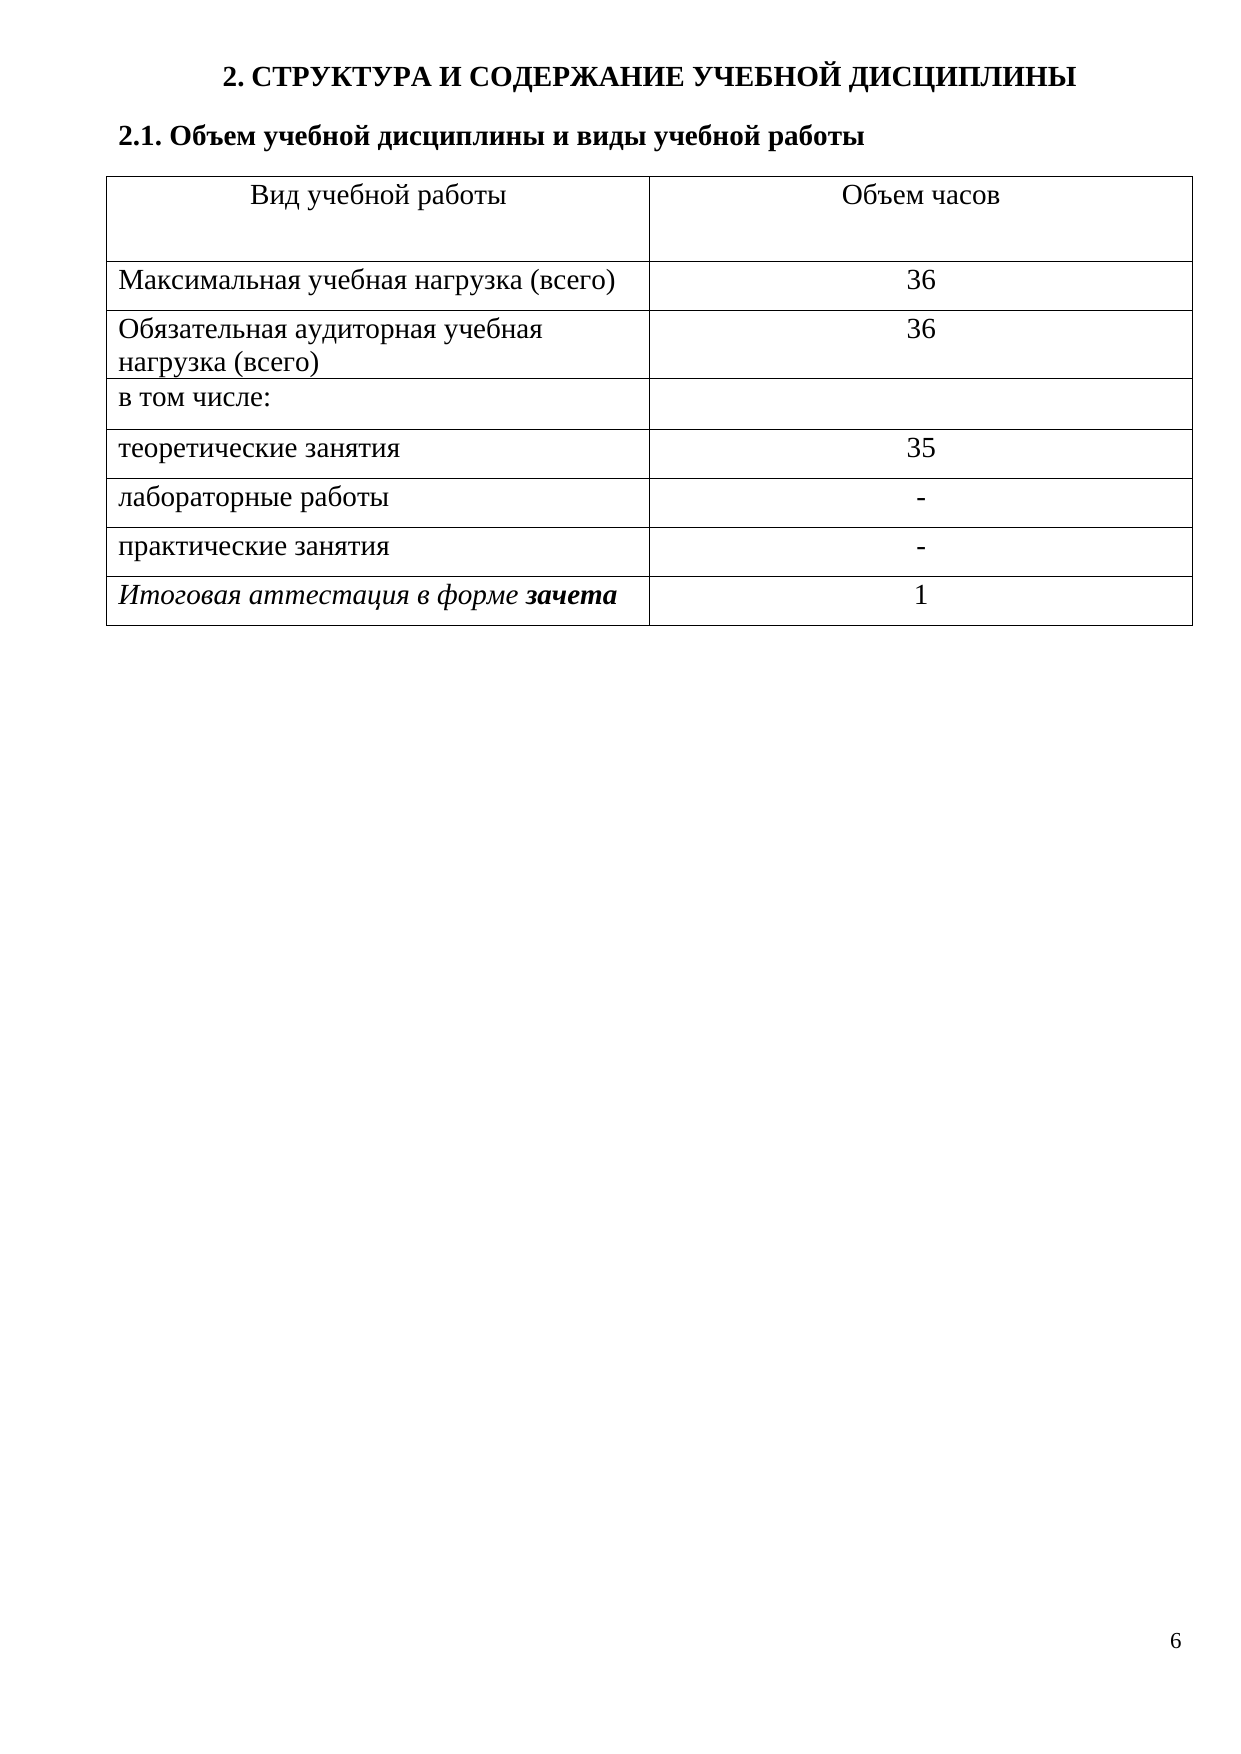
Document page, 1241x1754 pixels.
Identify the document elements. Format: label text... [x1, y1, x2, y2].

table_cell - [650, 479, 1192, 527]
table_cell лабораторные работы [107, 479, 649, 527]
table_header Объем часов [650, 177, 1192, 261]
table_cell Максимальная учебная нагрузка (всего) [107, 262, 649, 310]
table_cell теоретические занятия [107, 430, 649, 478]
table_cell Итоговая аттестация в форме зачета [107, 577, 649, 624]
table_header Вид учебной работы [107, 177, 649, 261]
table_cell - [650, 528, 1192, 576]
text 2. СТРУКТУРА И СОДЕРЖАНИЕ УЧЕБНОЙ ДИСЦИПЛИНЫ [118, 59, 1181, 93]
table_cell 35 [650, 430, 1192, 478]
table_cell [650, 379, 1192, 429]
text 2.1. Объем учебной дисциплины и виды учебной работы [118, 118, 1181, 151]
table_cell Обязательная аудиторная учебная нагрузка (всего) [107, 311, 649, 378]
table_cell 36 [650, 262, 1192, 310]
table_cell практические занятия [107, 528, 649, 576]
table_cell в том числе: [107, 379, 649, 429]
table_cell 36 [650, 311, 1192, 378]
table_cell 1 [650, 577, 1192, 624]
